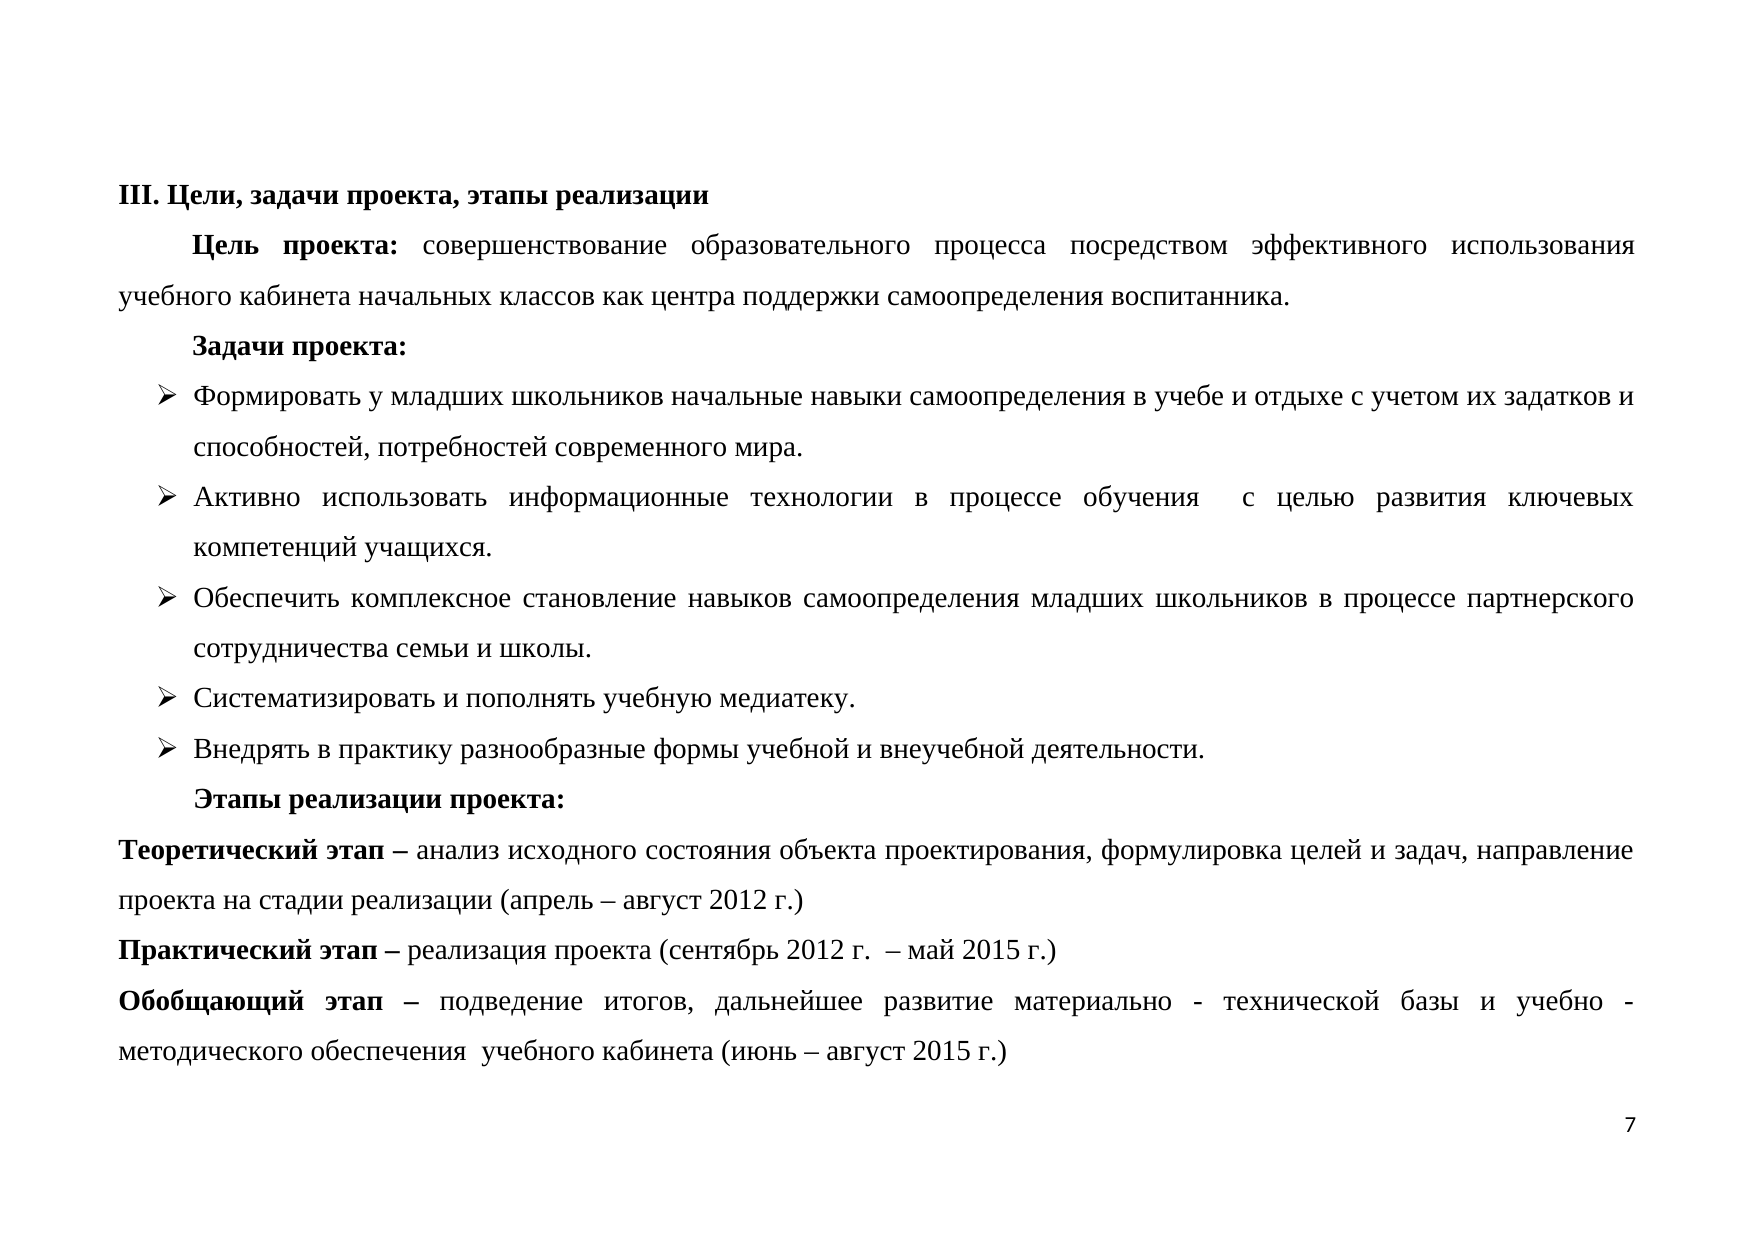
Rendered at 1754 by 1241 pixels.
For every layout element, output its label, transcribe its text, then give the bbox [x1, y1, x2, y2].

list Систематизировать и пополнять учебную медиатеку. [156, 681, 1636, 714]
list Этапы реализации проекта: [193, 781, 1636, 815]
list Формировать у младших школьников начальные навыки самоопределения в учебе и отдыхе с учетом их задатков и способностей, потребностей современного мира. [156, 378, 1636, 462]
text Практический этап – реализация проекта (сентябрь 2012 г. – май 2015 г.) [118, 932, 1636, 966]
text Задачи проекта: [118, 328, 1636, 362]
text Цель проекта: совершенствование образовательного процесса посредством эффективного использования учебного кабинета начальных классов как центра поддержки самоопределения воспитанника. [118, 227, 1636, 311]
text Обобщающий этап – подведение итогов, дальнейшее развитие материально - технической базы и учебно - методического обеспечения учебного кабинета (июнь – август 2015 г.) [118, 983, 1636, 1067]
text Теоретический этап – анализ исходного состояния объекта проектирования, формулировка целей и задач, направление проекта на стадии реализации (апрель – август 2012 г.) [118, 832, 1636, 916]
list Обеспечить комплексное становление навыков самоопределения младших школьников в процессе партнерского сотрудничества семьи и школы. [156, 580, 1636, 664]
list Активно использовать информационные технологии в процессе обучения с целью развития ключевых компетенций учащихся. [156, 479, 1636, 563]
text III. Цели, задачи проекта, этапы реализации [118, 177, 1636, 211]
list Внедрять в практику разнообразные формы учебной и внеучебной деятельности. [156, 731, 1636, 765]
